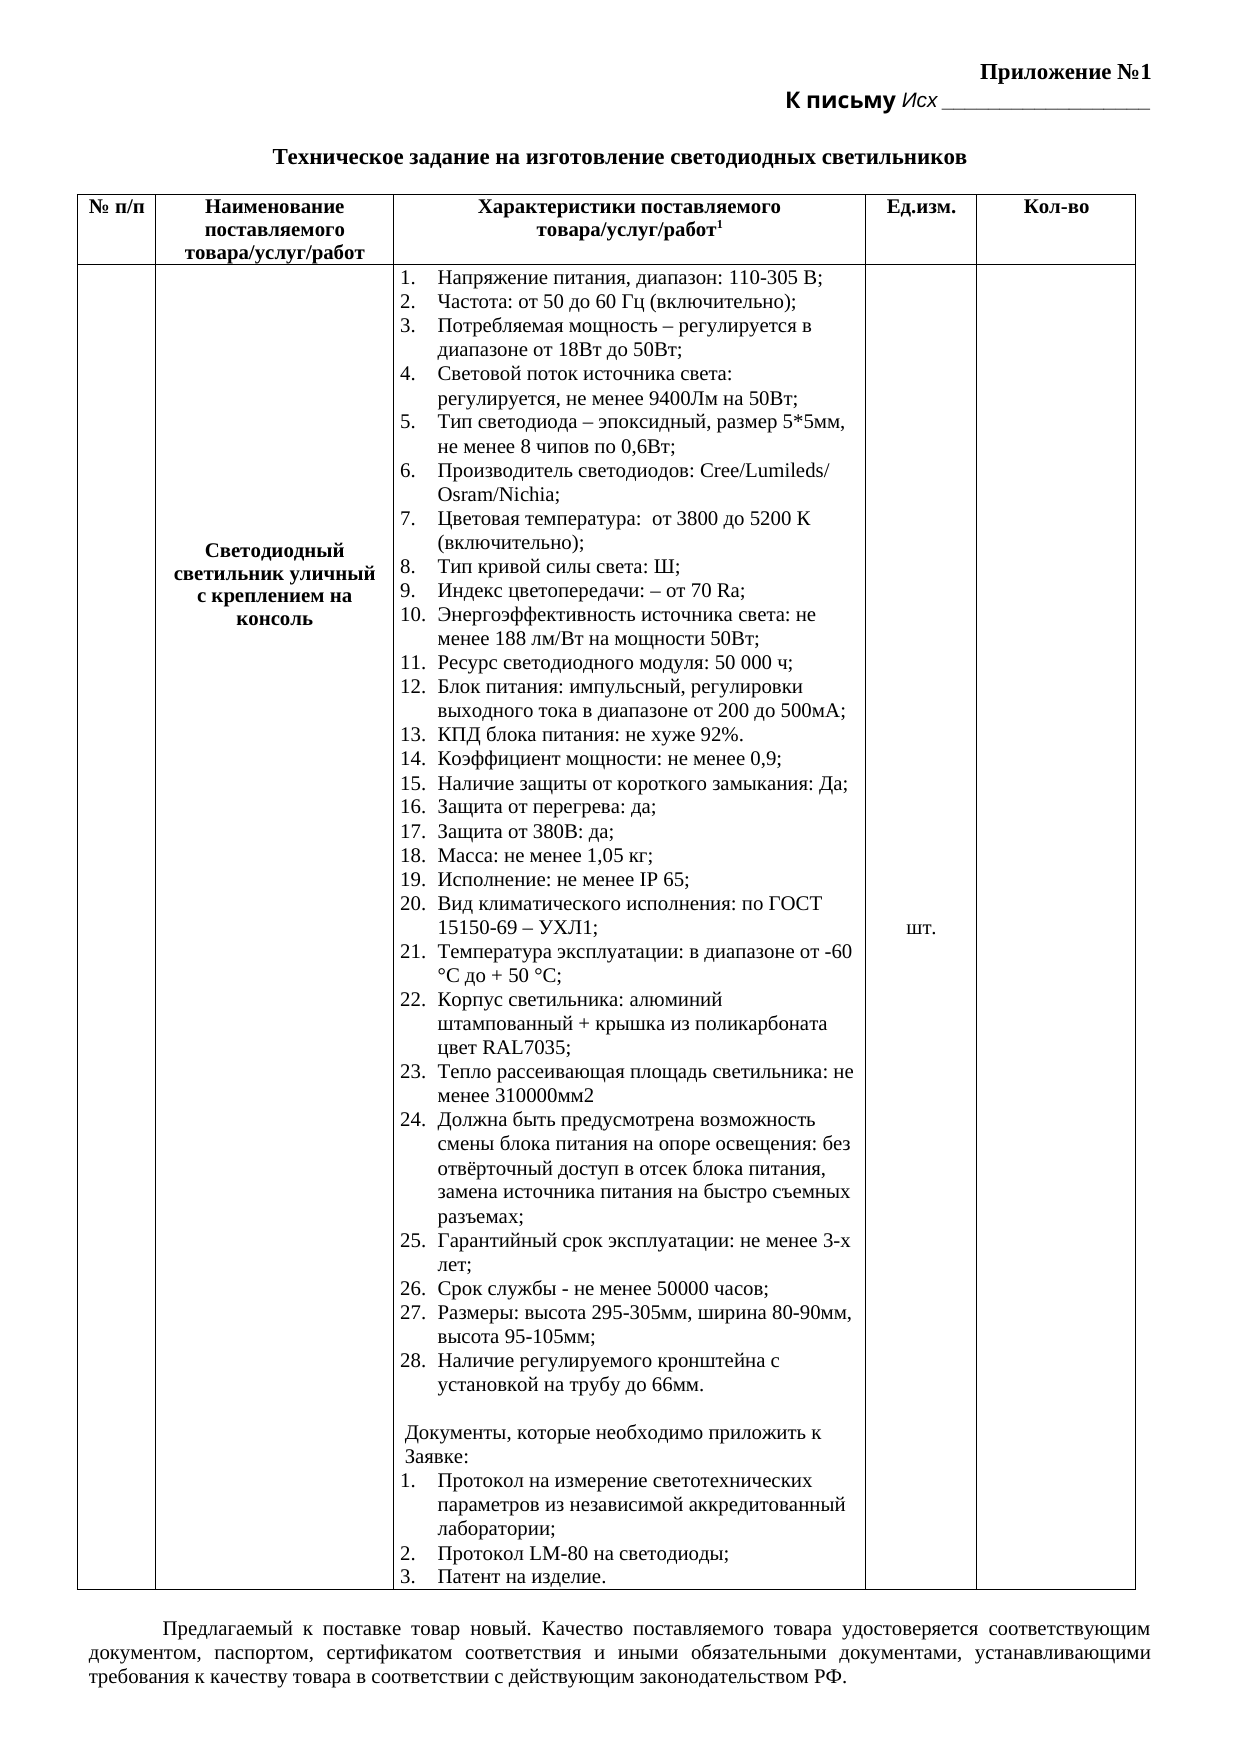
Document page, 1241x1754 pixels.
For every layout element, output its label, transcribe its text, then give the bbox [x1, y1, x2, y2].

table_cell [78, 265, 155, 1588]
table_header № п/п [78, 195, 155, 264]
table_header Характеристики поставляемого товара/услуг/работ1 [394, 195, 865, 264]
table_header Кол-во [977, 195, 1135, 264]
text Предлагаемый к поставке товар новый. Качество поставляемого товара удостоверяется соответствующим документом, паспортом, сертификатом соответствия и иными обязательными документами, устанавливающими требования к качеству товара в соответствии с действующим законодательством РФ. [89, 1616, 1152, 1688]
table_header Ед.изм. [866, 195, 976, 264]
text К письму Исх __________________ [89, 84, 1152, 115]
table_header Наименование поставляемого товара/услуг/работ [156, 195, 393, 264]
text Техническое задание на изготовление светодиодных светильников [89, 144, 1152, 169]
table_cell [977, 265, 1135, 1588]
text Приложение №1 [89, 59, 1152, 84]
table_cell Напряжение питания, диапазон: 110-305 В; Частота: от 50 до 60 Гц (включительно); Потребляемая мощность – регулируется в диапазоне от 18Вт до 50Вт; Световой поток источника света: регулируется, не менее 9400Лм на 50Вт; Тип светодиода – эпоксидный, размер 5*5мм, не менее 8 чипов по 0,6Вт; Производитель светодиодов: Cree/Lumileds/ Osram/Nichia; Цветовая температура: от 3800 до 5200 К (включительно); Тип кривой силы света: Ш; Индекс цветопередачи: – от 70 Ra; Энергоэффективность источника света: не менее 188 лм/Вт на мощности 50Вт; Ресурс светодиодного модуля: 50 000 ч; Блок питания: импульсный, регулировки выходного тока в диапазоне от 200 до 500мА; КПД блока питания: не хуже 92%. Коэффициент мощности: не менее 0,9; Наличие защиты от короткого замыкания: Да; Защита от перегрева: да; Защита от 380В: да; Масса: не менее 1,05 кг; Исполнение: не менее IP 65; Вид климатического исполнения: по ГОСТ 15150-69 – УХЛ1; Температура эксплуатации: в диапазоне от до + ; Корпус светильника: алюминий штампованный + крышка из поликарбоната цвет RAL7035; Тепло рассеивающая площадь светильника: не менее 310000мм2 Должна быть предусмотрена возможность смены блока питания на опоре освещения: без отвёрточный доступ в отсек блока питания, замена источника питания на быстро съемных разъемах; Гарантийный срок эксплуатации: не менее 3-х лет; Срок службы - не менее 50000 часов; Размеры: высота 295-305мм, ширина 80-90мм, высота 95-105мм; Наличие регулируемого кронштейна с установкой на трубу до 66мм. Документы, которые необходимо приложить к Заявке: Протокол на измерение светотехнических параметров из независимой аккредитованный лаборатории; Протокол LM-80 на светодиоды; Патент на изделие. [394, 265, 865, 1588]
table_cell Светодиодный светильник уличный с креплением на консоль [156, 265, 393, 1588]
table_cell шт. [866, 265, 976, 1588]
